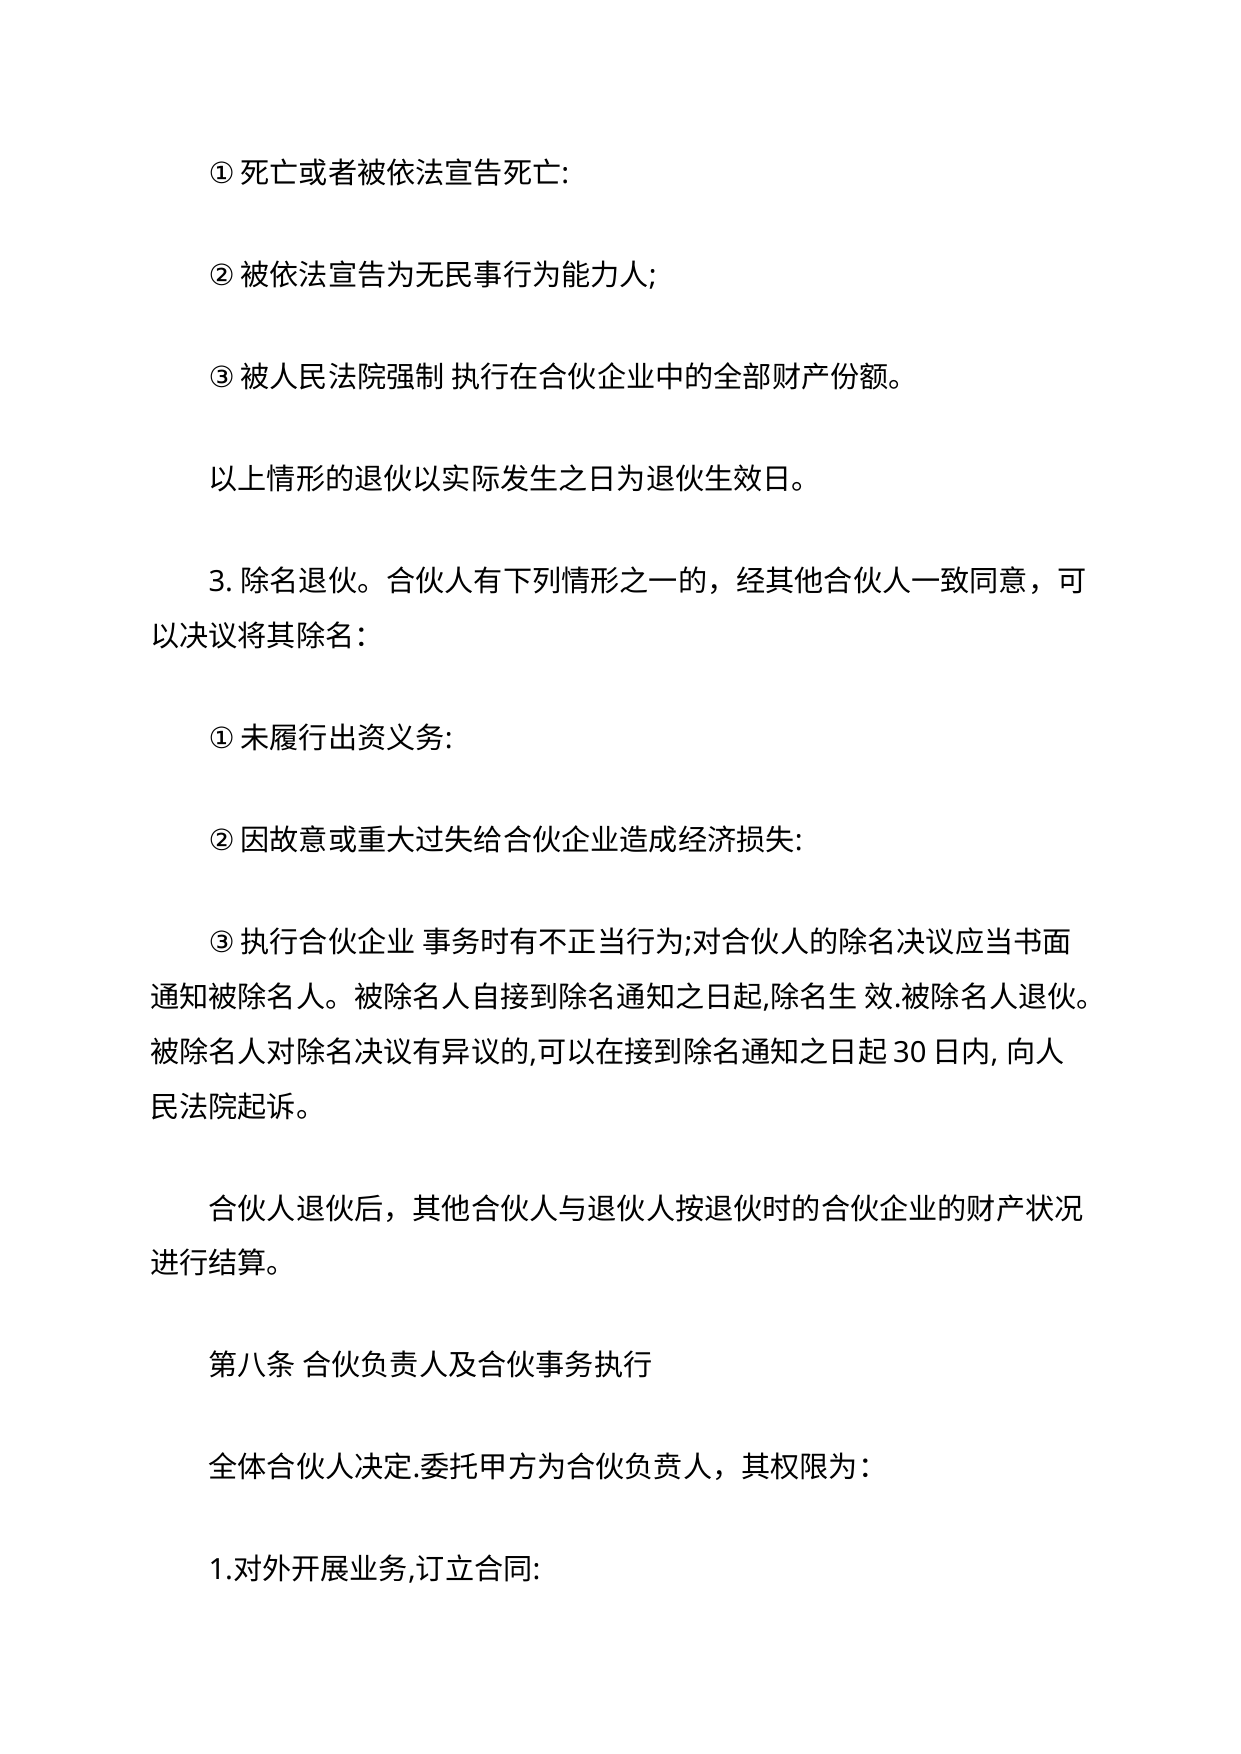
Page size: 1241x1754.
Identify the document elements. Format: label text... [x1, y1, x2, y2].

text ②被依法宣告为无民事行为能力人; [150, 252, 1090, 294]
text ②因故意或重大过失给合伙企业造成经济损失: [150, 816, 1090, 859]
text 合伙人退伙后，其他合伙人与退伙人按退伙时的合伙企业的财产状况进行结算。 [150, 1185, 1090, 1282]
text 以上情形的退伙以实际发生之日为退伙生效日。 [150, 456, 1090, 498]
text ③执行合伙企业 事务时有不正当行为;对合伙人的除名决议应当书面通知被除名人。被除名人自接到除名通知之日起,除名生 效.被除名人退伙。被除名人对除名决议有异议的,可以在接到除名通知之日起30日内, 向人民法院起诉。 [150, 918, 1090, 1126]
text ①死亡或者被依法宣告死亡: [150, 150, 1090, 192]
text ③被人民法院强制 执行在合伙企业中的全部财产份额。 [150, 354, 1090, 396]
text 3. 除名退伙。合伙人有下列情形之一的，经其他合伙人一致同意，可以决议将其除名： [150, 558, 1090, 655]
text 第八条 合伙负责人及合伙事务执行 [150, 1342, 1090, 1384]
text ①未履行出资义务: [150, 714, 1090, 757]
text 1.对外开展业务,订立合同: [150, 1546, 1090, 1588]
text 全体合伙人决定.委托甲方为合伙负贲人，其权限为： [150, 1444, 1090, 1486]
